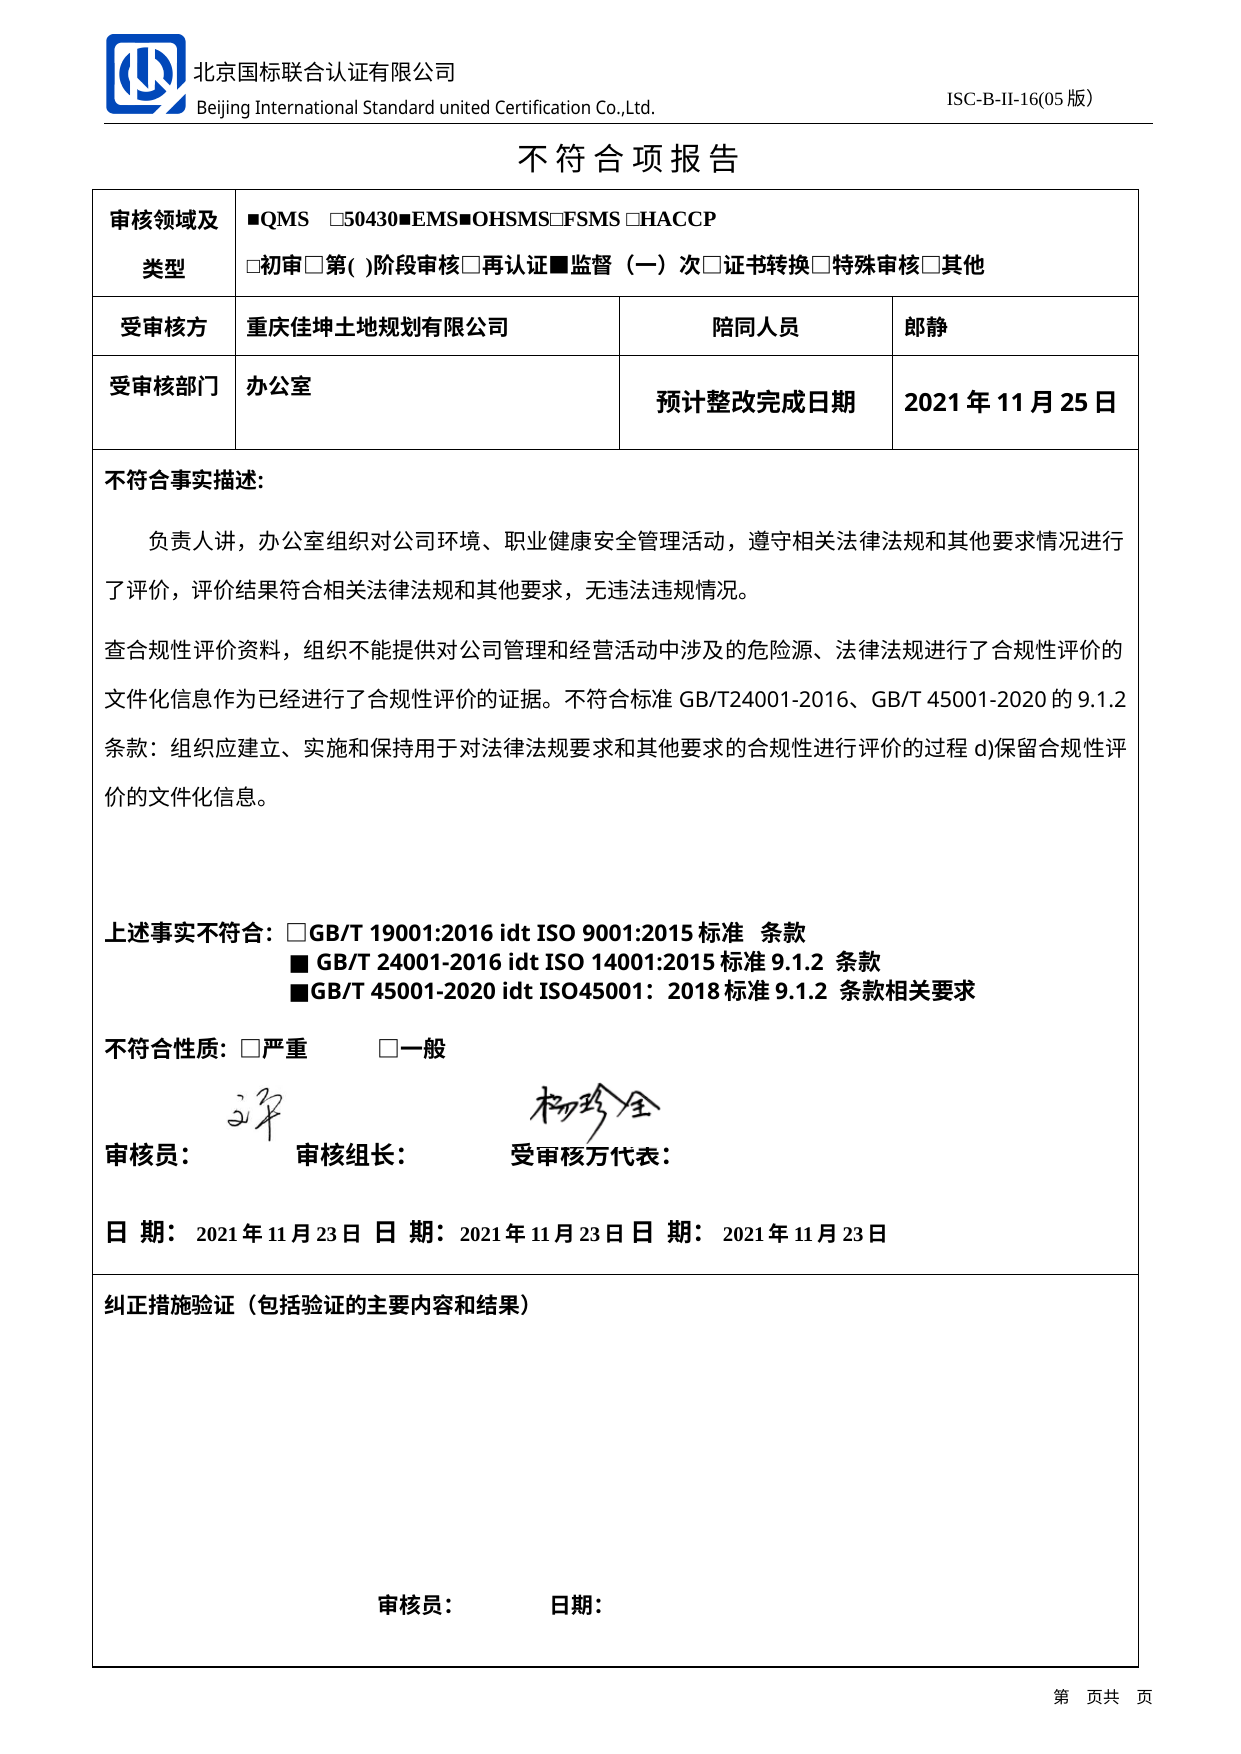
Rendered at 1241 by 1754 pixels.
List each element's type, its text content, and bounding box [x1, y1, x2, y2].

table_cell 预计整改完成日期 [620, 356, 892, 449]
table_cell 2021年11月25日 [893, 356, 1138, 449]
picture [106, 34, 186, 114]
table_cell 郎静 [893, 297, 1138, 355]
table_cell 陪同人员 [620, 297, 892, 355]
table_header ■QMS □50430■EMS■OHSMS□FSMS □HACCP □初审□第( )阶段审核□再认证■监督（一）次□证书转换□特殊审核□其他 [236, 190, 1138, 296]
picture [529, 1080, 664, 1147]
picture [226, 1085, 287, 1142]
table_cell 办公室 [236, 356, 619, 449]
table_cell 受审核部门 [93, 356, 235, 449]
table_cell 受审核方 [93, 297, 235, 355]
table_cell 不符合事实描述: 负责人讲，办公室组织对公司环境、职业健康安全管理活动，遵守相关法律法规和其他要求情况进行了评价，评价结果符合相关法律法规和其他要求，无违法违规情况。 查合规性评价资料，组织不能提供对公司管理和经营活动中涉及的危险源、法律法规进行了合规性评价的文件化信息作为已经进行了合规性评价的证据。不符合标准 GB/T24001-2016、GB/T 45001-2020的9.1.2条款：组织应建立、实施和保持用于对法律法规要求和其他要求的合规性进行评价的过程d)保留合规性评价的文件化信息。 上述事实不符合：□GB/T 19001:2016 idt ISO 9001:2015标准 条款 ■ GB/T 24001-2016 idt ISO 14001:2015标准 9.1.2 条款 ■GB/T 45001-2020 idt ISO45001：2018标准9.1.2 条款相关要求 不符合性质：□严重 □一般 审核员： 审核组长： 受审核方代表： 日 期： 2021年11月23日 日 期：2021年11月23日 日 期： 2021年11月23日 [93, 450, 1138, 1274]
text 不 符 合 项 报 告 [104, 124, 1153, 189]
table_header 审核领域及类型 [93, 190, 235, 296]
table_cell 重庆佳坤土地规划有限公司 [236, 297, 619, 355]
table_cell 纠正措施验证（包括验证的主要内容和结果） 审核员： 日期： [93, 1275, 1138, 1666]
